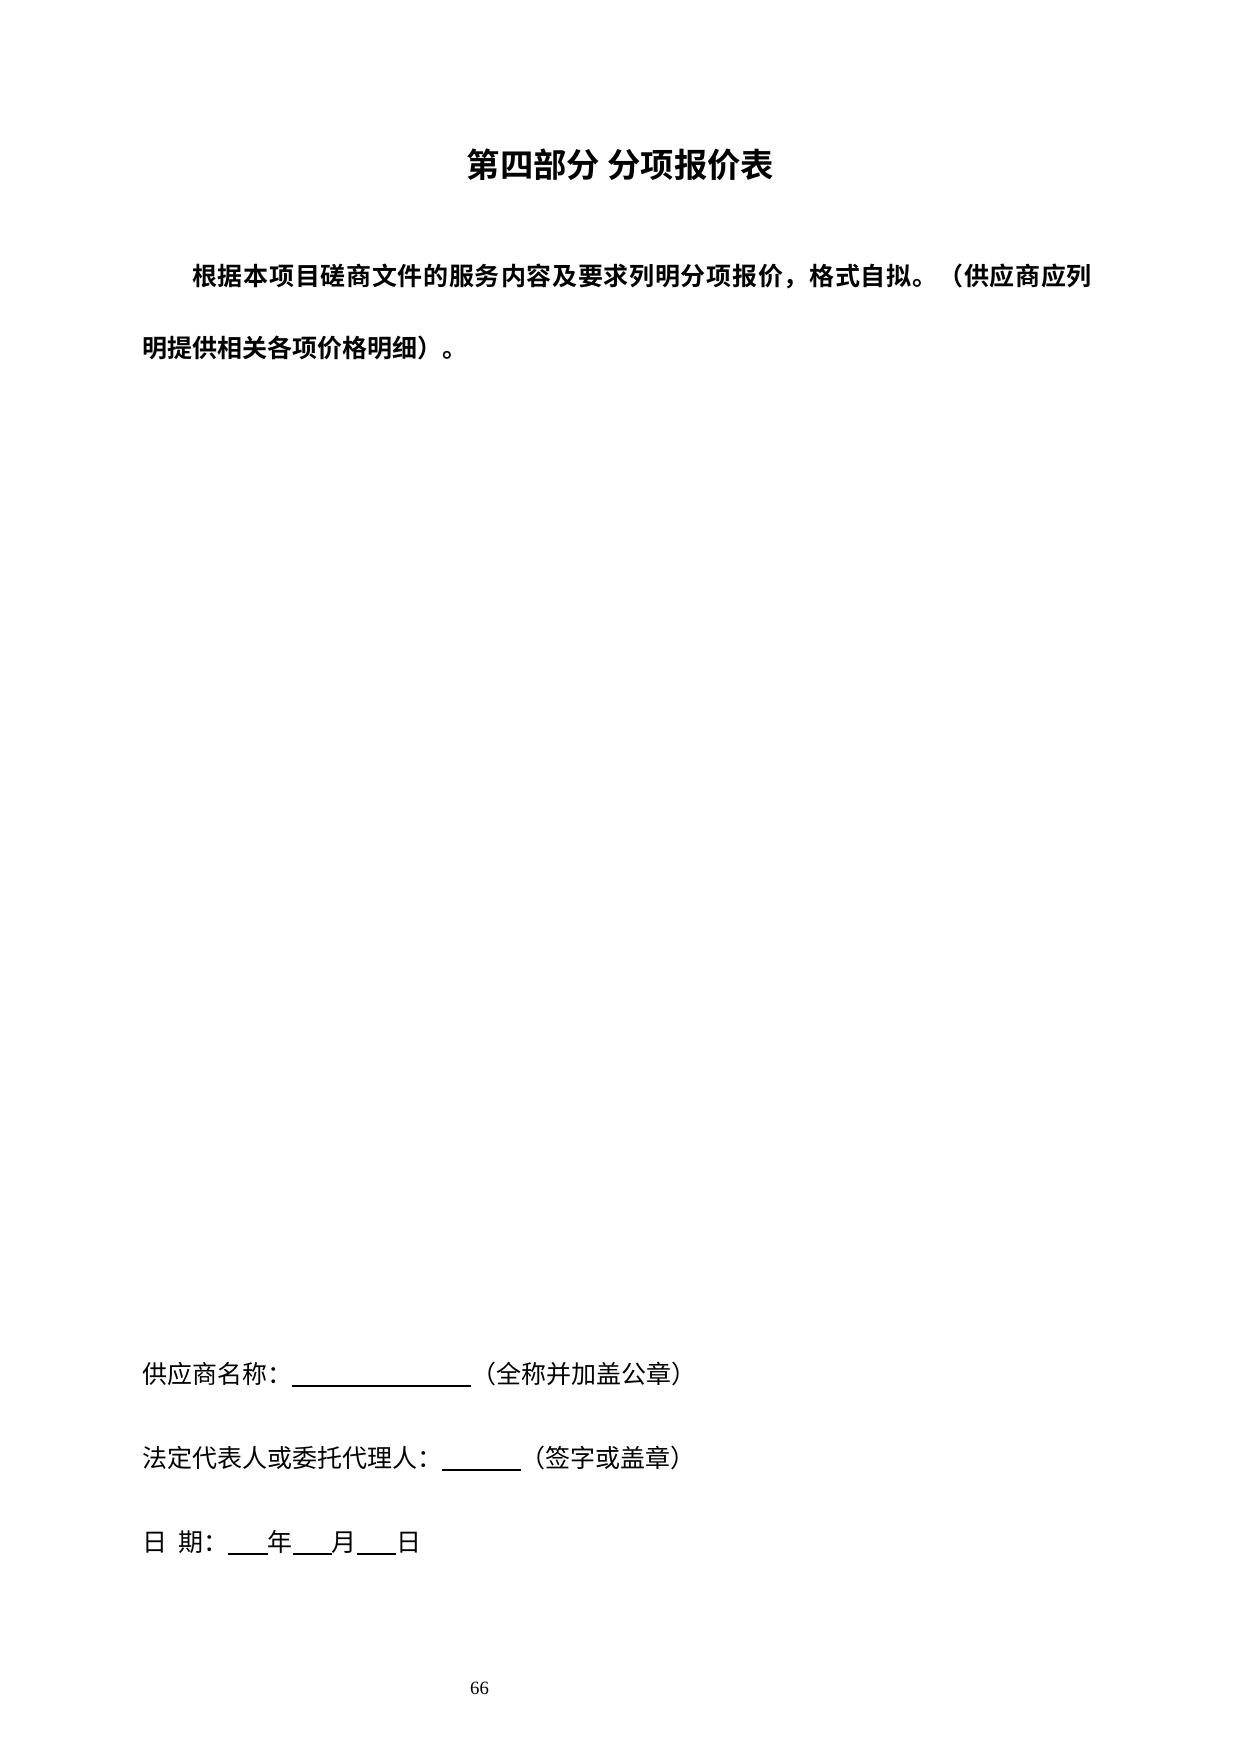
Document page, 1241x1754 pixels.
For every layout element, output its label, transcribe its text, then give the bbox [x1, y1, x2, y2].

text 法定代表人或委托代理人： （签字或盖章） [142, 1438, 1098, 1474]
text 第四部分 分项报价表 [142, 136, 1098, 188]
text 供应商名称： （全称并加盖公章） [142, 1354, 1098, 1390]
text 日 期： 年 月 日 [142, 1522, 1005, 1559]
text 根据本项目磋商文件的服务内容及要求列明分项报价，格式自拟。（供应商应列明提供相关各项价格明细）。 [142, 256, 1092, 365]
